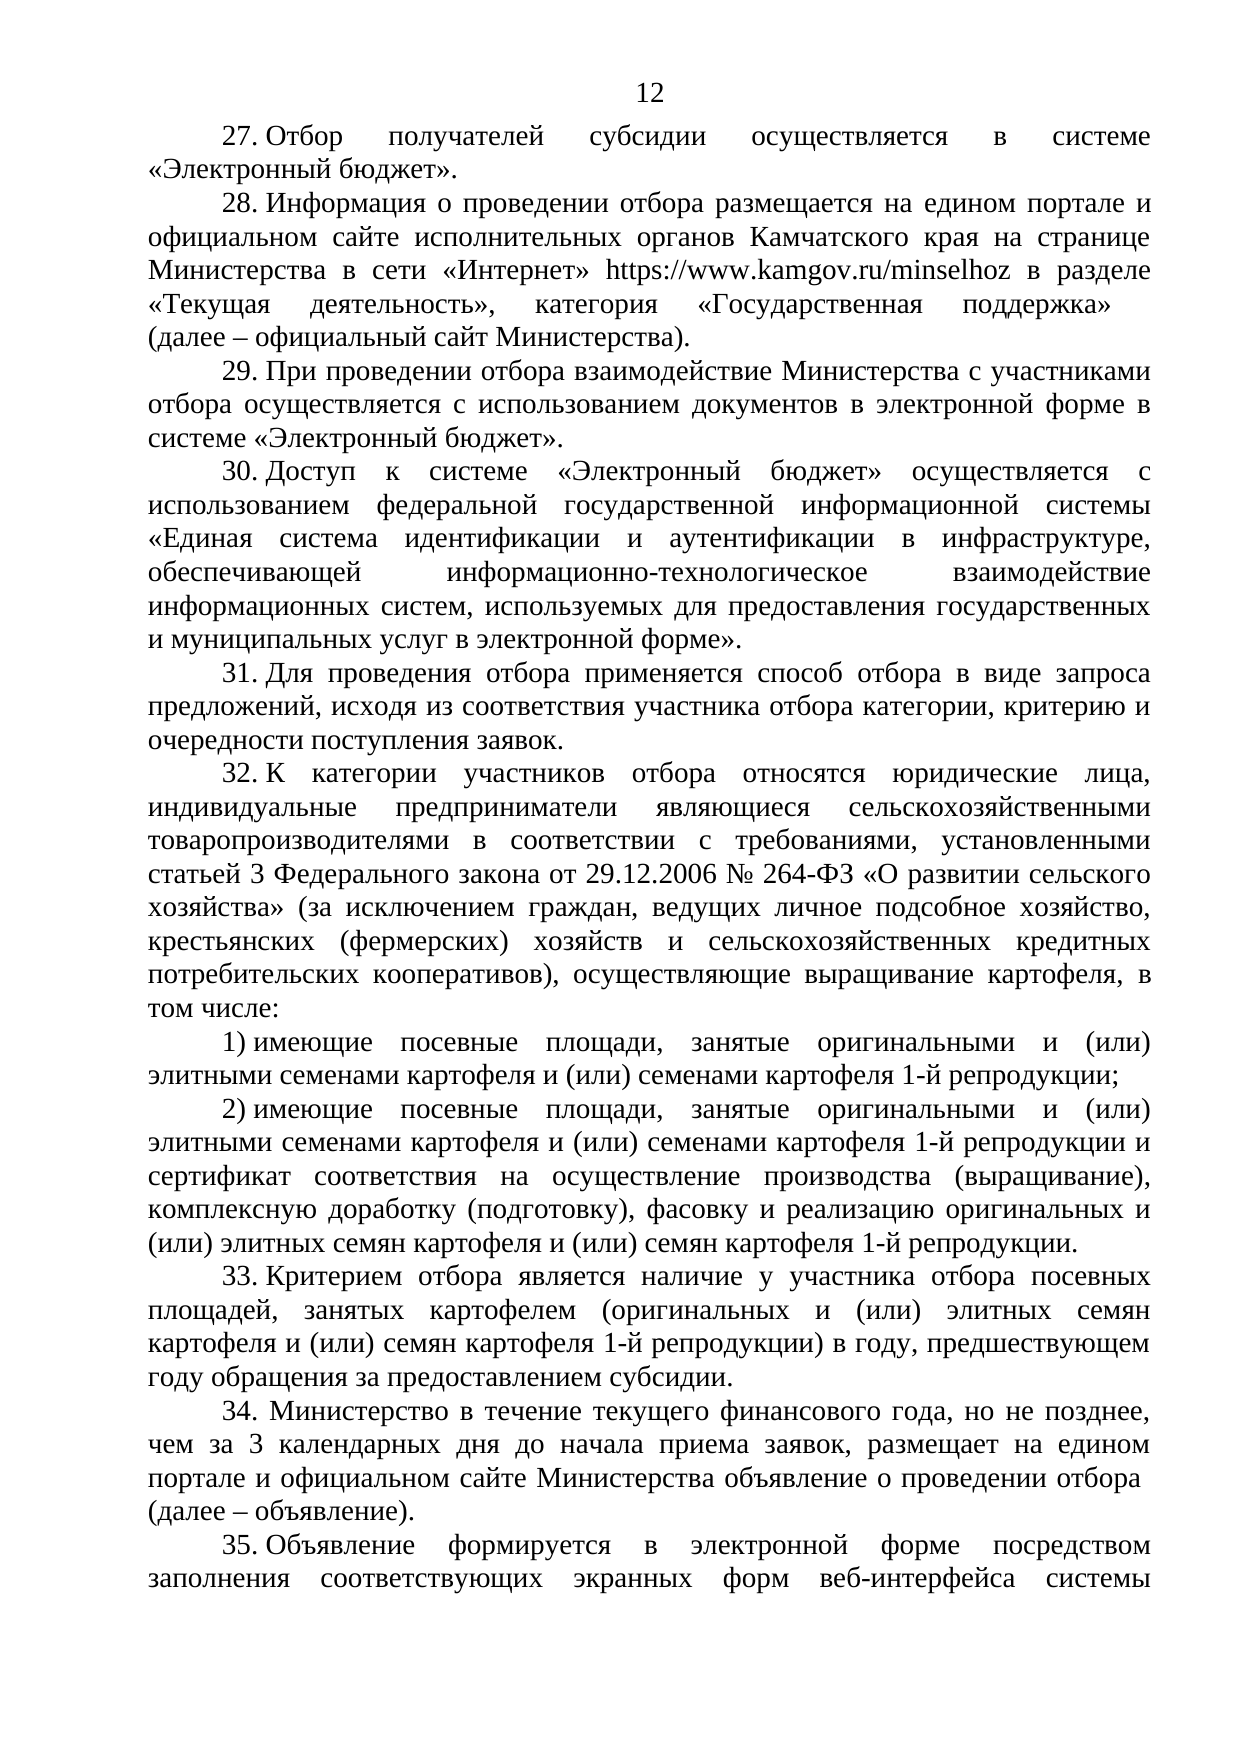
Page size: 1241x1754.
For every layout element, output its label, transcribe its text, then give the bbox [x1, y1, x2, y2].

text 28. Информация о проведении отбора размещается на едином портале и официальном сайте исполнительных органов Камчатского края на странице Министерства в сети «Интернет» https://www.kamgov.ru/minselhoz в разделе «Текущая деятельность», категория «Государственная поддержка» (далее – официальный сайт Министерства). [148, 185, 1152, 353]
text 27. Отбор получателей субсидии осуществляется в системе «Электронный бюджет». [148, 118, 1152, 185]
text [148, 1527, 1152, 1594]
text 34. Министерство в течение текущего финансового года, но не позднее, чем за 3 календарных дня до начала приема заявок, размещает на едином портале и официальном сайте Министерства объявление о проведении отбора (далее – объявление). [148, 1393, 1152, 1527]
text 2) имеющие посевные площади, занятые оригинальными и (или) элитными семенами картофеля и (или) семенами картофеля 1-й репродукции и сертификат соответствия на осуществление производства (выращивание), комплексную доработку (подготовку), фасовку и реализацию оригинальных и (или) элитных семян картофеля и (или) семян картофеля 1-й репродукции. [148, 1091, 1152, 1258]
text 1) имеющие посевные площади, занятые оригинальными и (или) элитными семенами картофеля и (или) семенами картофеля 1-й репродукции; [148, 1024, 1152, 1091]
text 32. К категории участников отбора относятся юридические лица, индивидуальные предприниматели являющиеся сельскохозяйственными товаропроизводителями в соответствии с требованиями, установленными статьей 3 Федерального закона от 29.12.2006 № 264-ФЗ «О развитии сельского хозяйства» (за исключением граждан, ведущих личное подсобное хозяйство, крестьянских (фермерских) хозяйств и сельскохозяйственных кредитных потребительских кооперативов), осуществляющие выращивание картофеля, в том числе: [148, 755, 1152, 1024]
text 33. Критерием отбора является наличие у участника отбора посевных площадей, занятых картофелем (оригинальных и (или) элитных семян картофеля и (или) семян картофеля 1-й репродукции) в году, предшествующем году обращения за предоставлением субсидии. [148, 1258, 1152, 1393]
text 29. При проведении отбора взаимодействие Министерства с участниками отбора осуществляется с использованием документов в электронной форме в системе «Электронный бюджет». [148, 353, 1152, 453]
text 31. Для проведения отбора применяется способ отбора в виде запроса предложений, исходя из соответствия участника отбора категории, критерию и очередности поступления заявок. [148, 655, 1152, 755]
text 30. Доступ к системе «Электронный бюджет» осуществляется с использованием федеральной государственной информационной системы «Единая система идентификации и аутентификации в инфраструктуре, обеспечивающей информационно-технологическое взаимодействие информационных систем, используемых для предоставления государственных и муниципальных услуг в электронной форме». [148, 453, 1152, 655]
